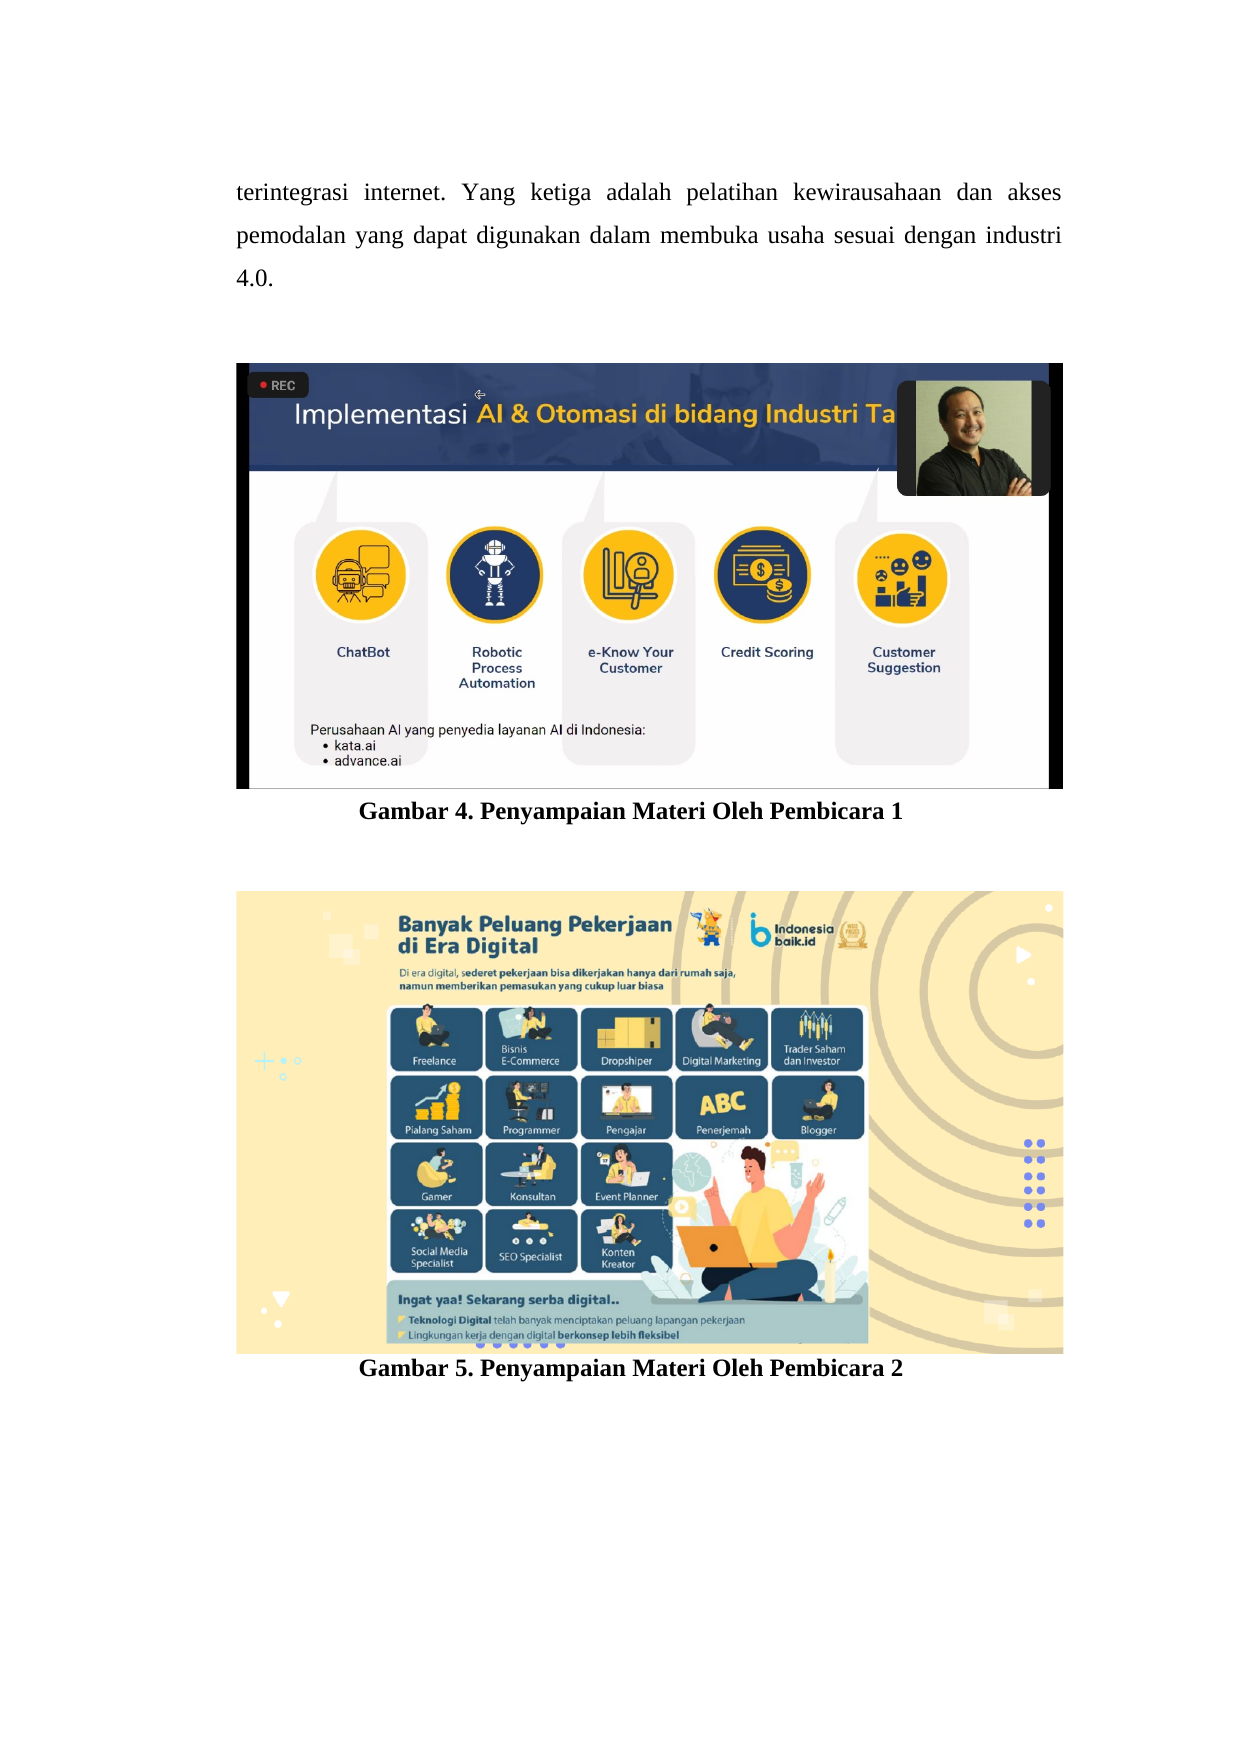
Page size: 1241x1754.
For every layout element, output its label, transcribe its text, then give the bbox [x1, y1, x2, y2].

picture [236, 891, 1064, 1354]
picture [236, 363, 1063, 789]
subtitle Gambar 4. Penyampaian Materi Oleh Pembicara 1 [236, 796, 1025, 824]
text Gambar 5. Penyampaian Materi Oleh Pembicara 2 [236, 1354, 1025, 1382]
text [236, 177, 1063, 292]
